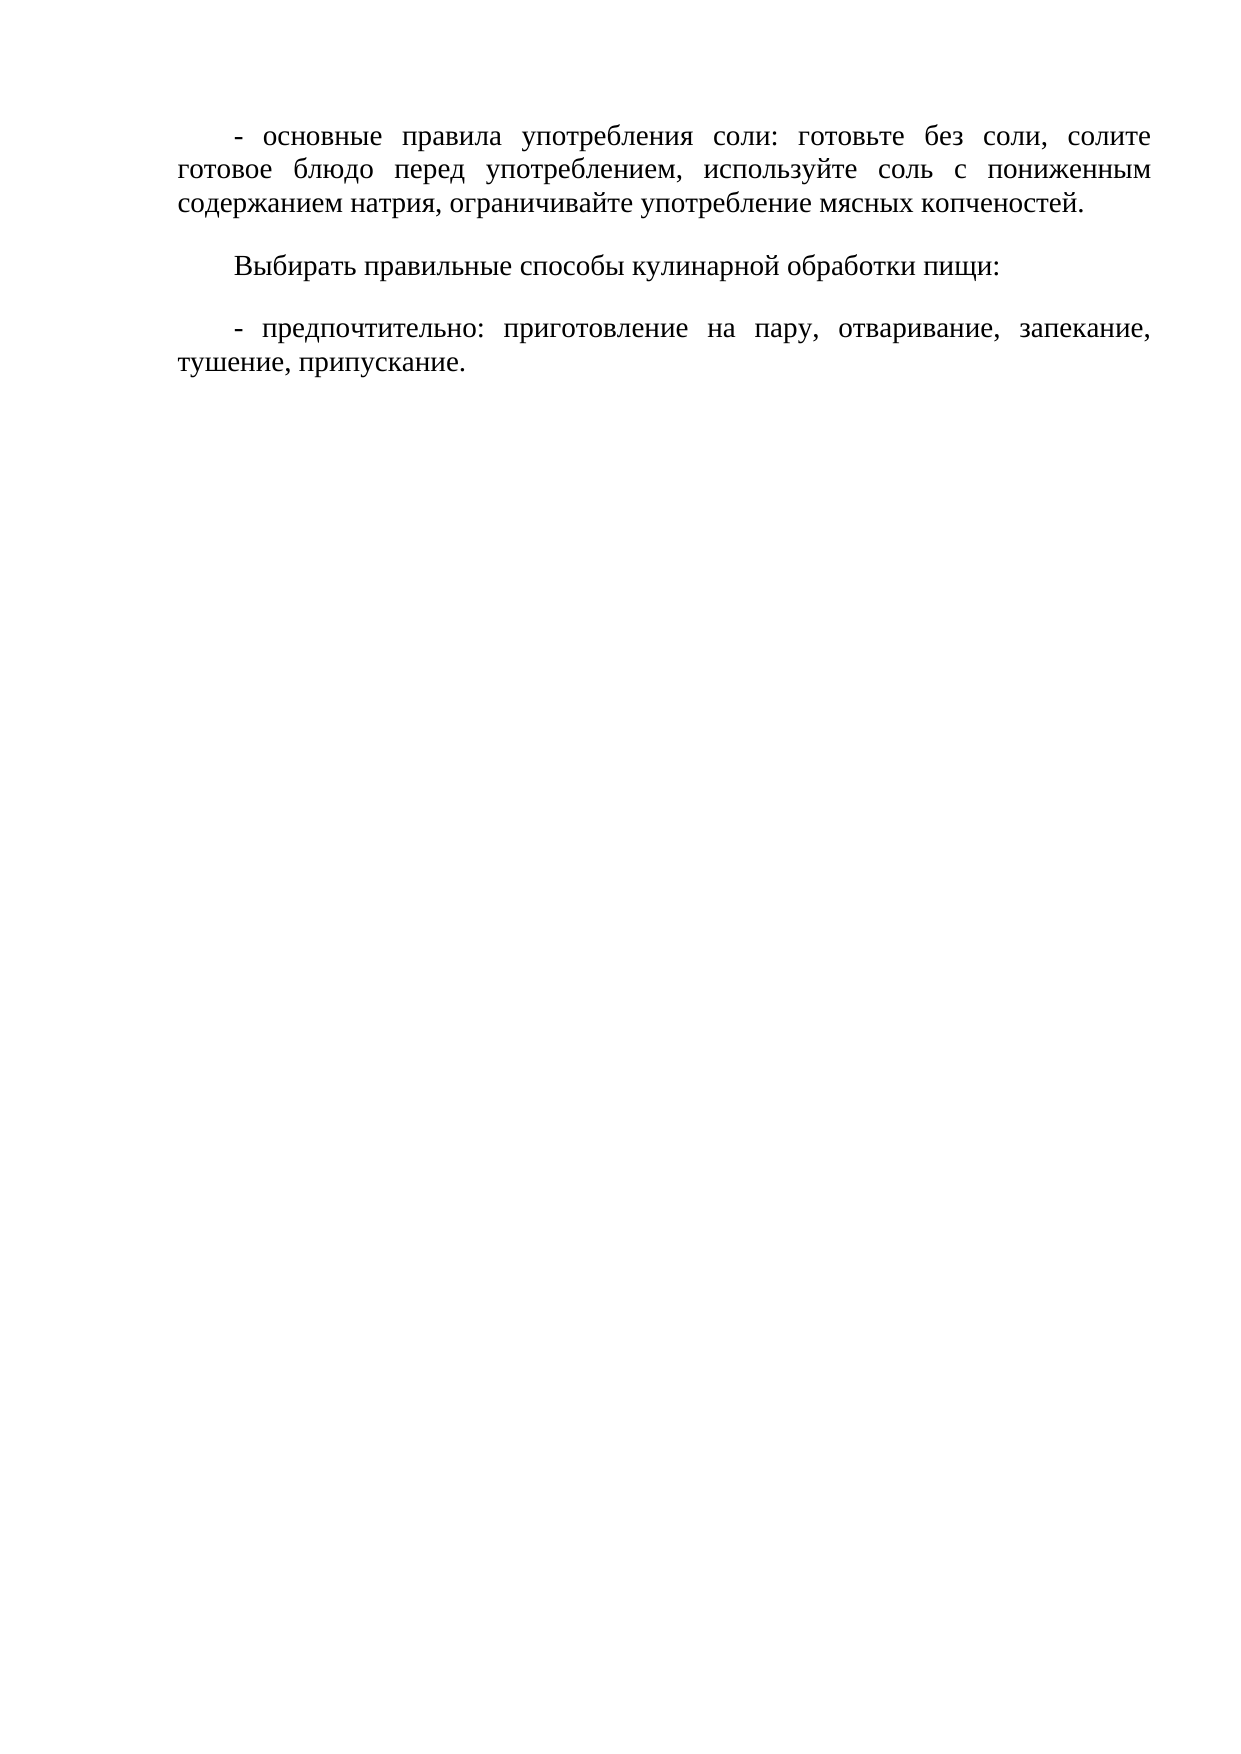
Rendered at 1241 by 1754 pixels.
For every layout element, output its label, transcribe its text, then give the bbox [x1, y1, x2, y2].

text - предпочтительно: приготовление на пару, отваривание, запекание, тушение, припускание. [177, 311, 1152, 378]
text - основные правила употребления соли: готовьте без соли, солите готовое блюдо перед употреблением, используйте соль с пониженным содержанием натрия, ограничивайте употребление мясных копченостей. [177, 118, 1152, 219]
text Выбирать правильные способы кулинарной обработки пищи: [177, 248, 1152, 281]
